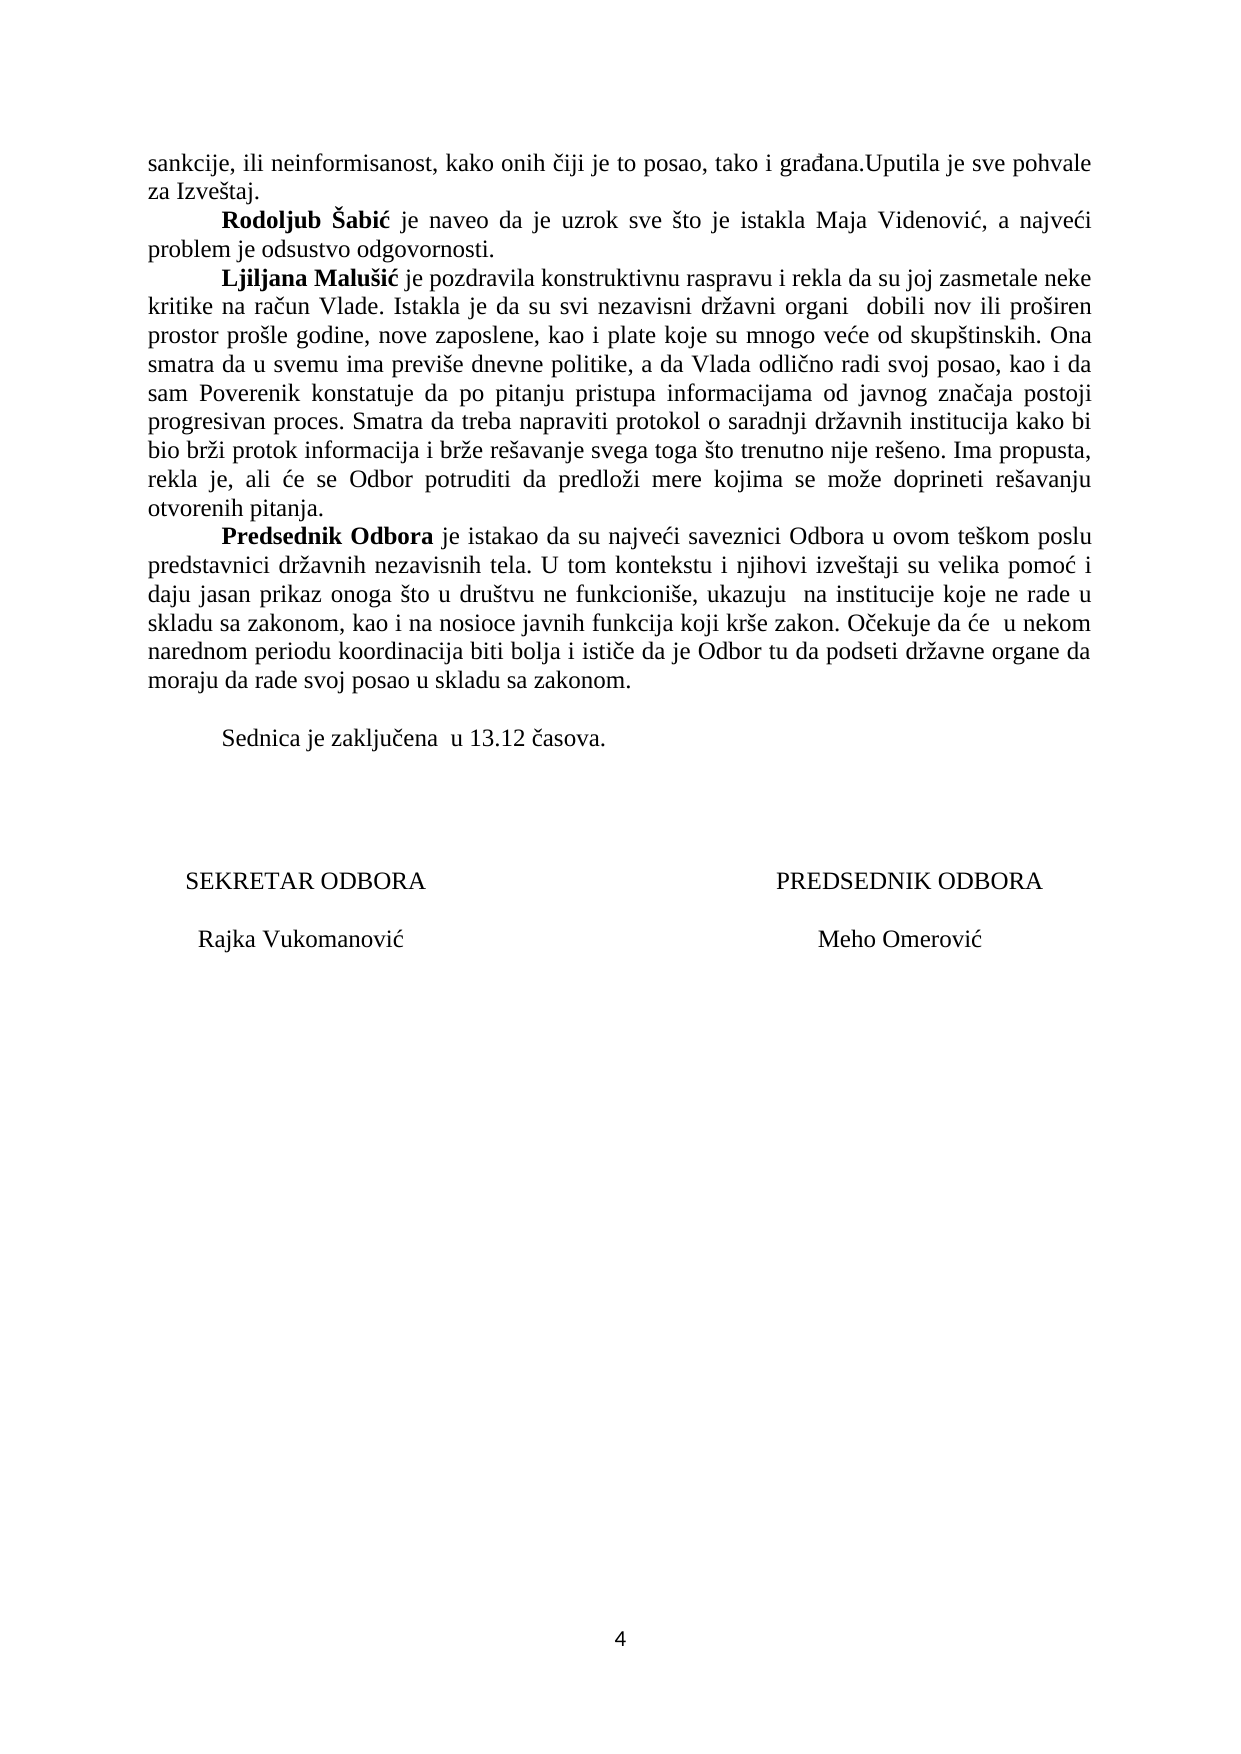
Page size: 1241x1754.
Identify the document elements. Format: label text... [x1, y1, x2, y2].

text SEKRETAR ODBORA PREDSEDNIK ODBORA [148, 866, 1093, 895]
text Rodoljub Šabić je naveo da je uzrok sve što je istakla Maja Videnović, a najveći problem je odsustvo odgovornosti. [148, 205, 1093, 263]
text Predsednik Odbora je istakao da su najveći saveznici Odbora u ovom teškom poslu predstavnici državnih nezavisnih tela. U tom kontekstu i njihovi izveštaji su velika pomoć i daju jasan prikaz onoga što u društvu ne funkcioniše, ukazuju na institucije koje ne rade u skladu sa zakonom, kao i na nosioce javnih funkcija koji krše zakon. Očekuje da će u nekom narednom periodu koordinacija biti bolja i ističe da je Odbor tu da podseti državne organe da moraju da rade svoj posao u skladu sa zakonom. [148, 521, 1093, 694]
text Ljiljana Malušić je pozdravila konstruktivnu raspravu i rekla da su joj zasmetale neke kritike na račun Vlade. Istakla je da su svi nezavisni državni organi dobili nov ili proširen prostor prošle godine, nove zaposlene, kao i plate koje su mnogo veće od skupštinskih. Ona smatra da u svemu ima previše dnevne politike, a da Vlada odlično radi svoj posao, kao i da sam Poverenik konstatuje da po pitanju pristupa informacijama od javnog značaja postoji progresivan proces. Smatra da treba napraviti protokol o saradnji državnih institucija kako bi bio brži protok informacija i brže rešavanje svega toga što trenutno nije rešeno. Ima propusta, rekla je, ali će se Odbor potruditi da predloži mere kojima se može doprineti rešavanju otvorenih pitanja. [148, 263, 1093, 521]
text Rajka Vukomanović Meho Omerović [148, 924, 1093, 953]
text Sednica je zaključena u 13.12 časova. [148, 723, 1093, 751]
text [148, 148, 1093, 205]
